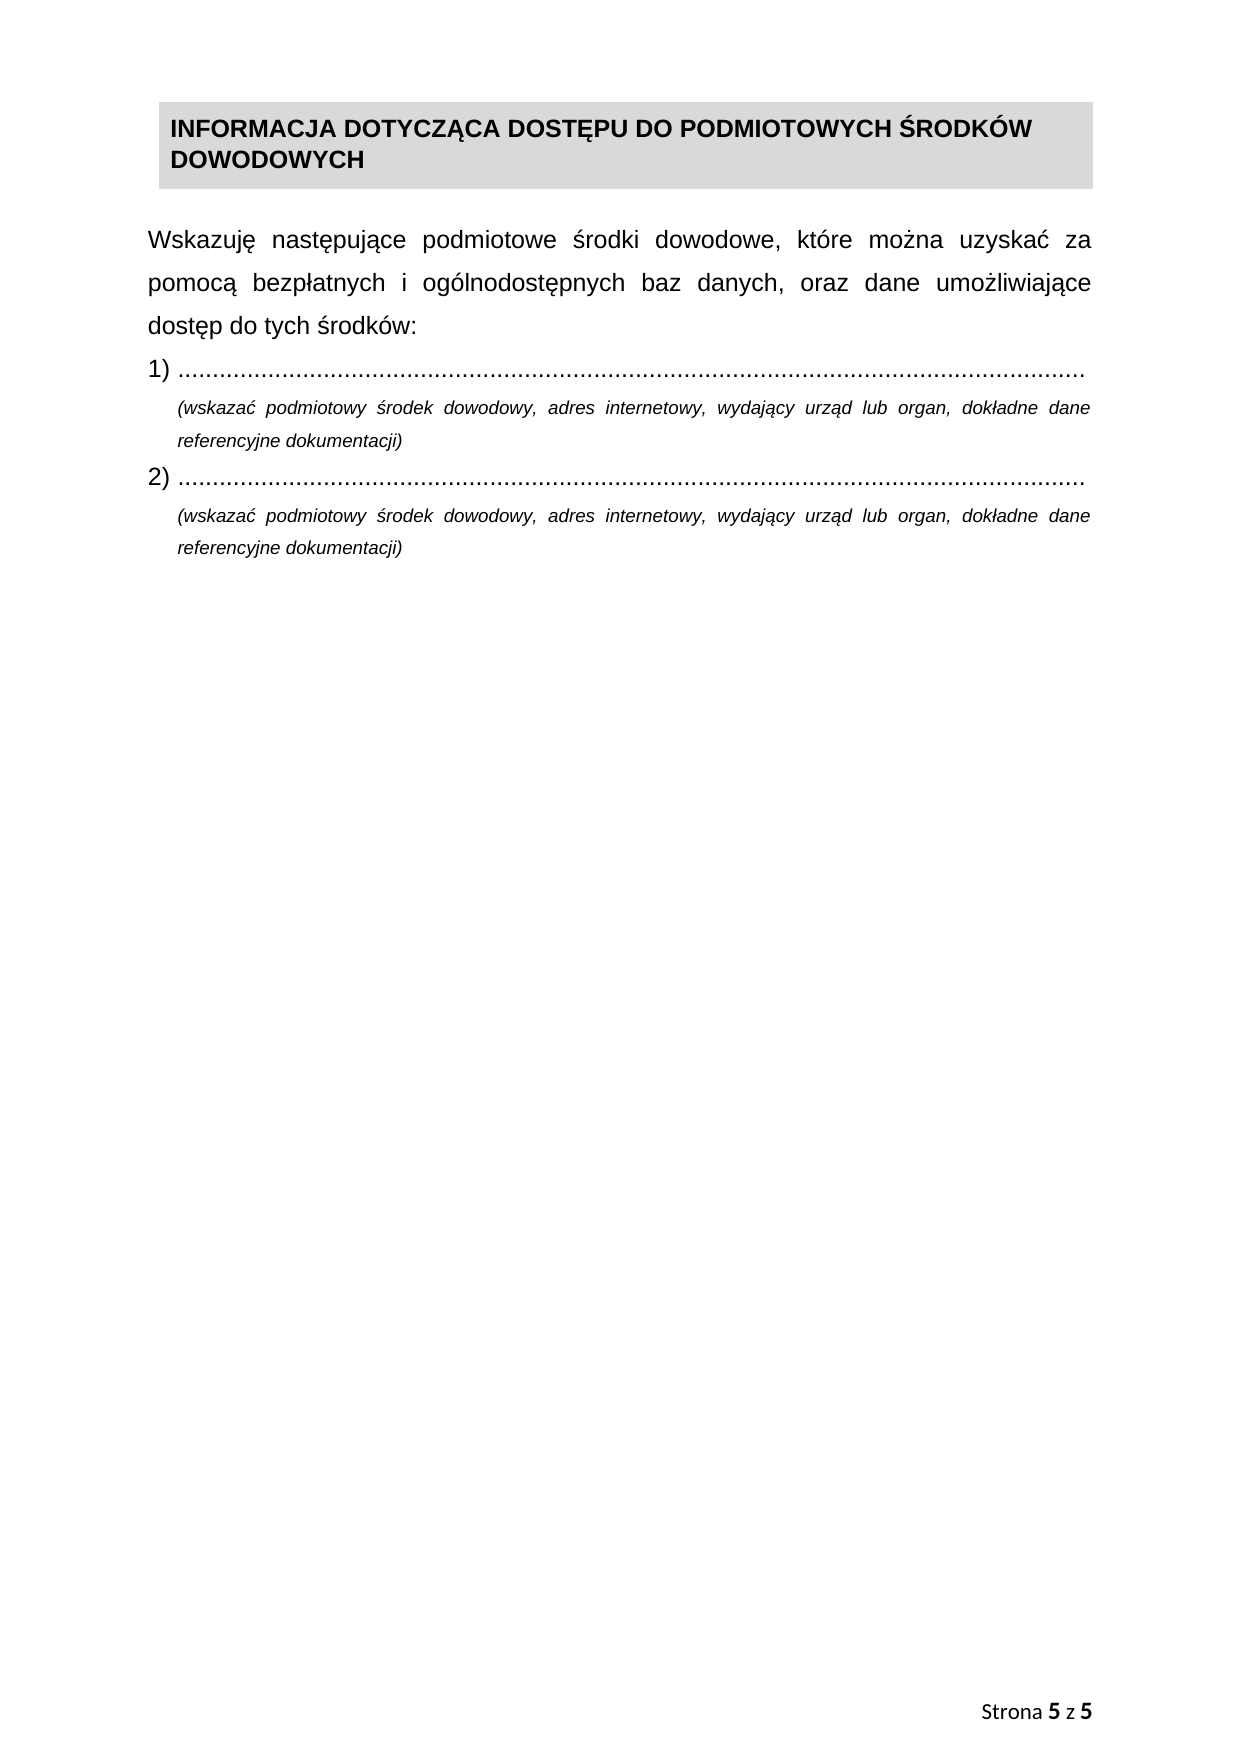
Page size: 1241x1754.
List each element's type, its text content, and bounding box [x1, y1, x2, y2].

text Wskazuję następujące podmiotowe środki dowodowe, które można uzyskać za pomocą bezpłatnych i ogólnodostępnych baz danych, oraz dane umożliwiające dostęp do tych środków: [148, 224, 1093, 339]
text (wskazać podmiotowy środek dowodowy, adres internetowy, wydający urząd lub organ, dokładne dane referencyjne dokumentacji) [177, 505, 1093, 559]
text (wskazać podmiotowy środek dowodowy, adres internetowy, wydający urząd lub organ, dokładne dane referencyjne dokumentacji) [177, 397, 1093, 451]
list ................................................................................................................................... [148, 354, 1093, 383]
table_header INFORMACJA DOTYCZĄCA DOSTĘPU DO PODMIOTOWYCH ŚRODKÓW DOWODOWYCH [159, 102, 1093, 189]
list ................................................................................................................................... [148, 462, 1093, 490]
